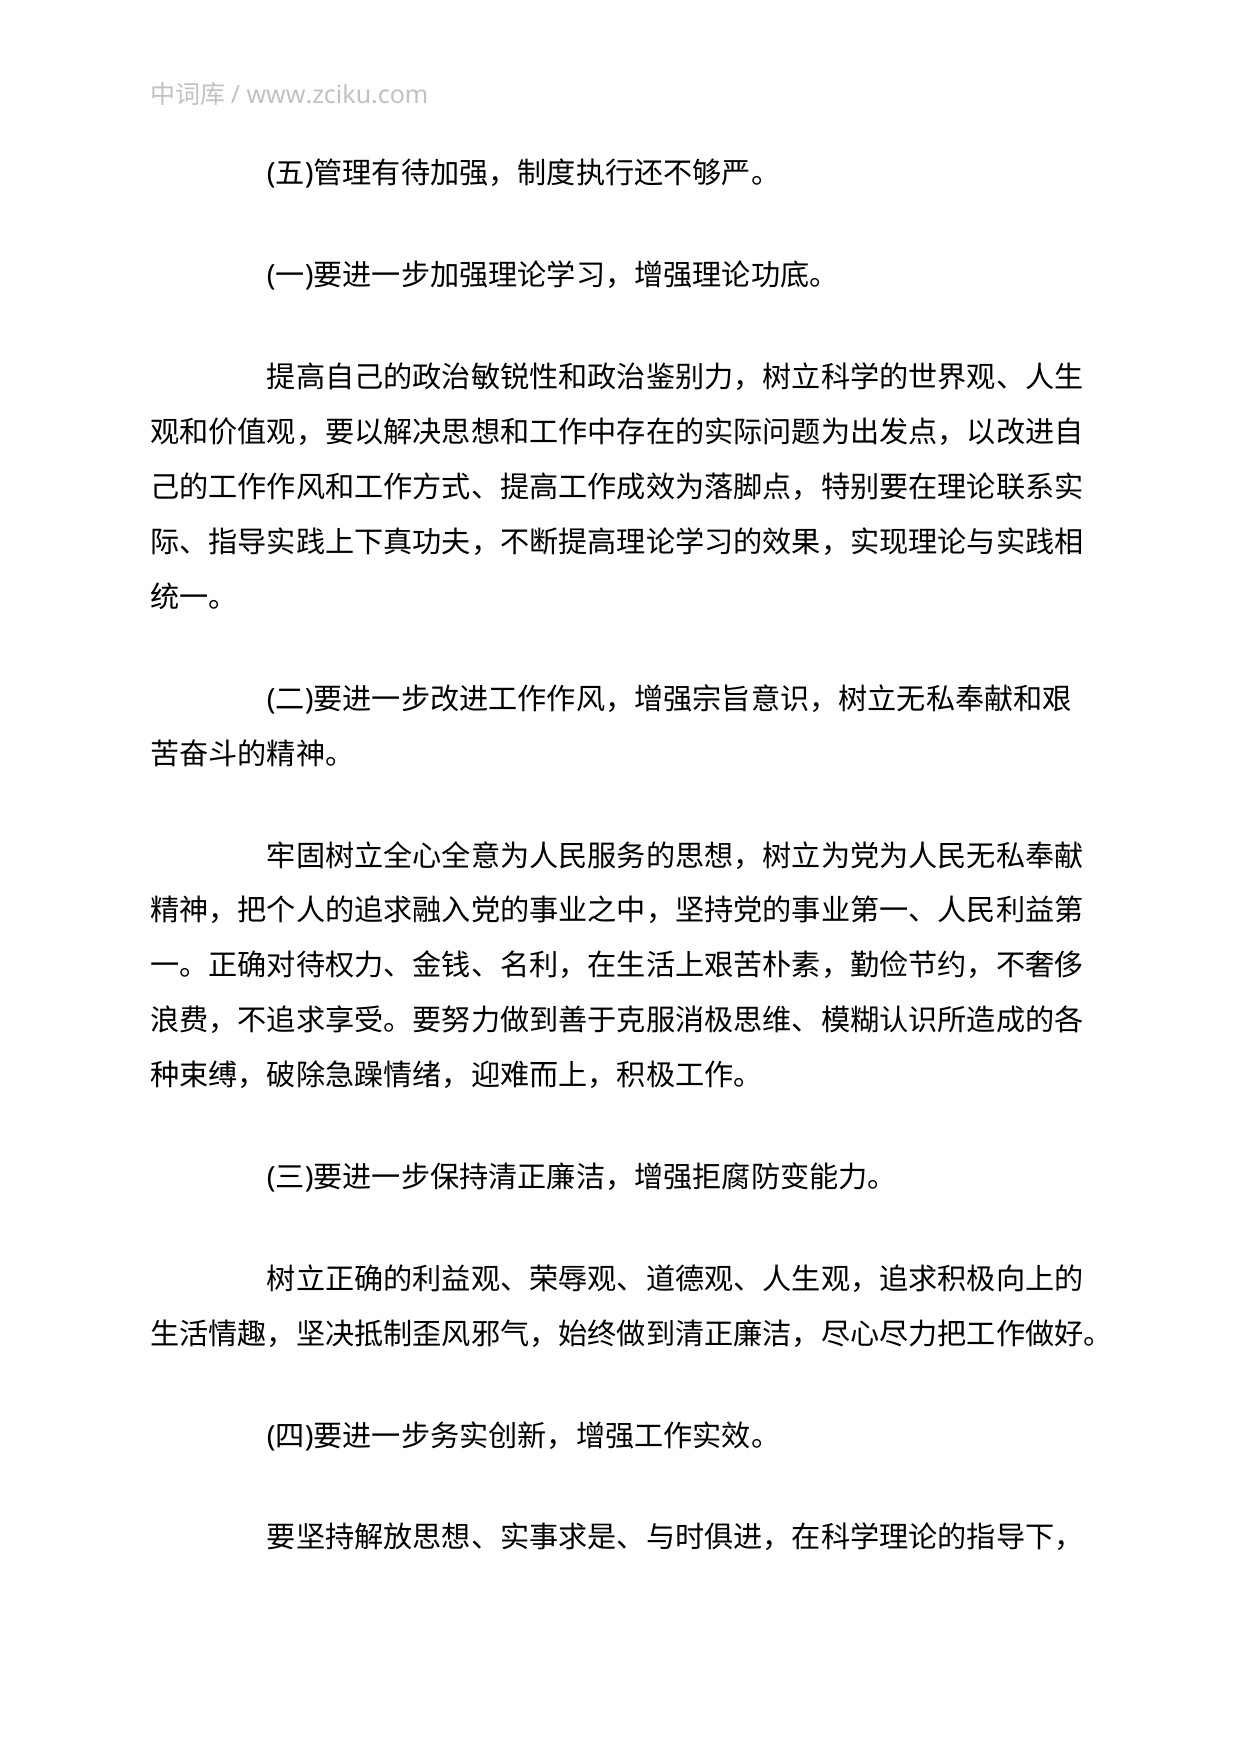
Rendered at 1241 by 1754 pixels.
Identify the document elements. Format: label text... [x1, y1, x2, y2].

text (三)要进一步保持清正廉洁，增强拒腐防变能力。 [150, 1153, 1090, 1196]
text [150, 1514, 1090, 1556]
text 提高自己的政治敏锐性和政治鉴别力，树立科学的世界观、人生观和价值观，要以解决思想和工作中存在的实际问题为出发点，以改进自己的工作作风和工作方式、提高工作成效为落脚点，特别要在理论联系实际、指导实践上下真功夫，不断提高理论学习的效果，实现理论与实践相统一。 [150, 354, 1090, 616]
text 牢固树立全心全意为人民服务的思想，树立为党为人民无私奉献精神，把个人的追求融入党的事业之中，坚持党的事业第一、人民利益第一。正确对待权力、金钱、名利，在生活上艰苦朴素，勤俭节约，不奢侈浪费，不追求享受。要努力做到善于克服消极思维、模糊认识所造成的各种束缚，破除急躁情绪，迎难而上，积极工作。 [150, 832, 1090, 1094]
text (五)管理有待加强，制度执行还不够严。 [150, 150, 1090, 192]
text (二)要进一步改进工作作风，增强宗旨意识，树立无私奉献和艰苦奋斗的精神。 [150, 675, 1090, 773]
text (四)要进一步务实创新，增强工作实效。 [150, 1412, 1090, 1454]
text (一)要进一步加强理论学习，增强理论功底。 [150, 252, 1090, 294]
text 树立正确的利益观、荣辱观、道德观、人生观，追求积极向上的生活情趣，坚决抵制歪风邪气，始终做到清正廉洁，尽心尽力把工作做好。 [150, 1255, 1090, 1353]
